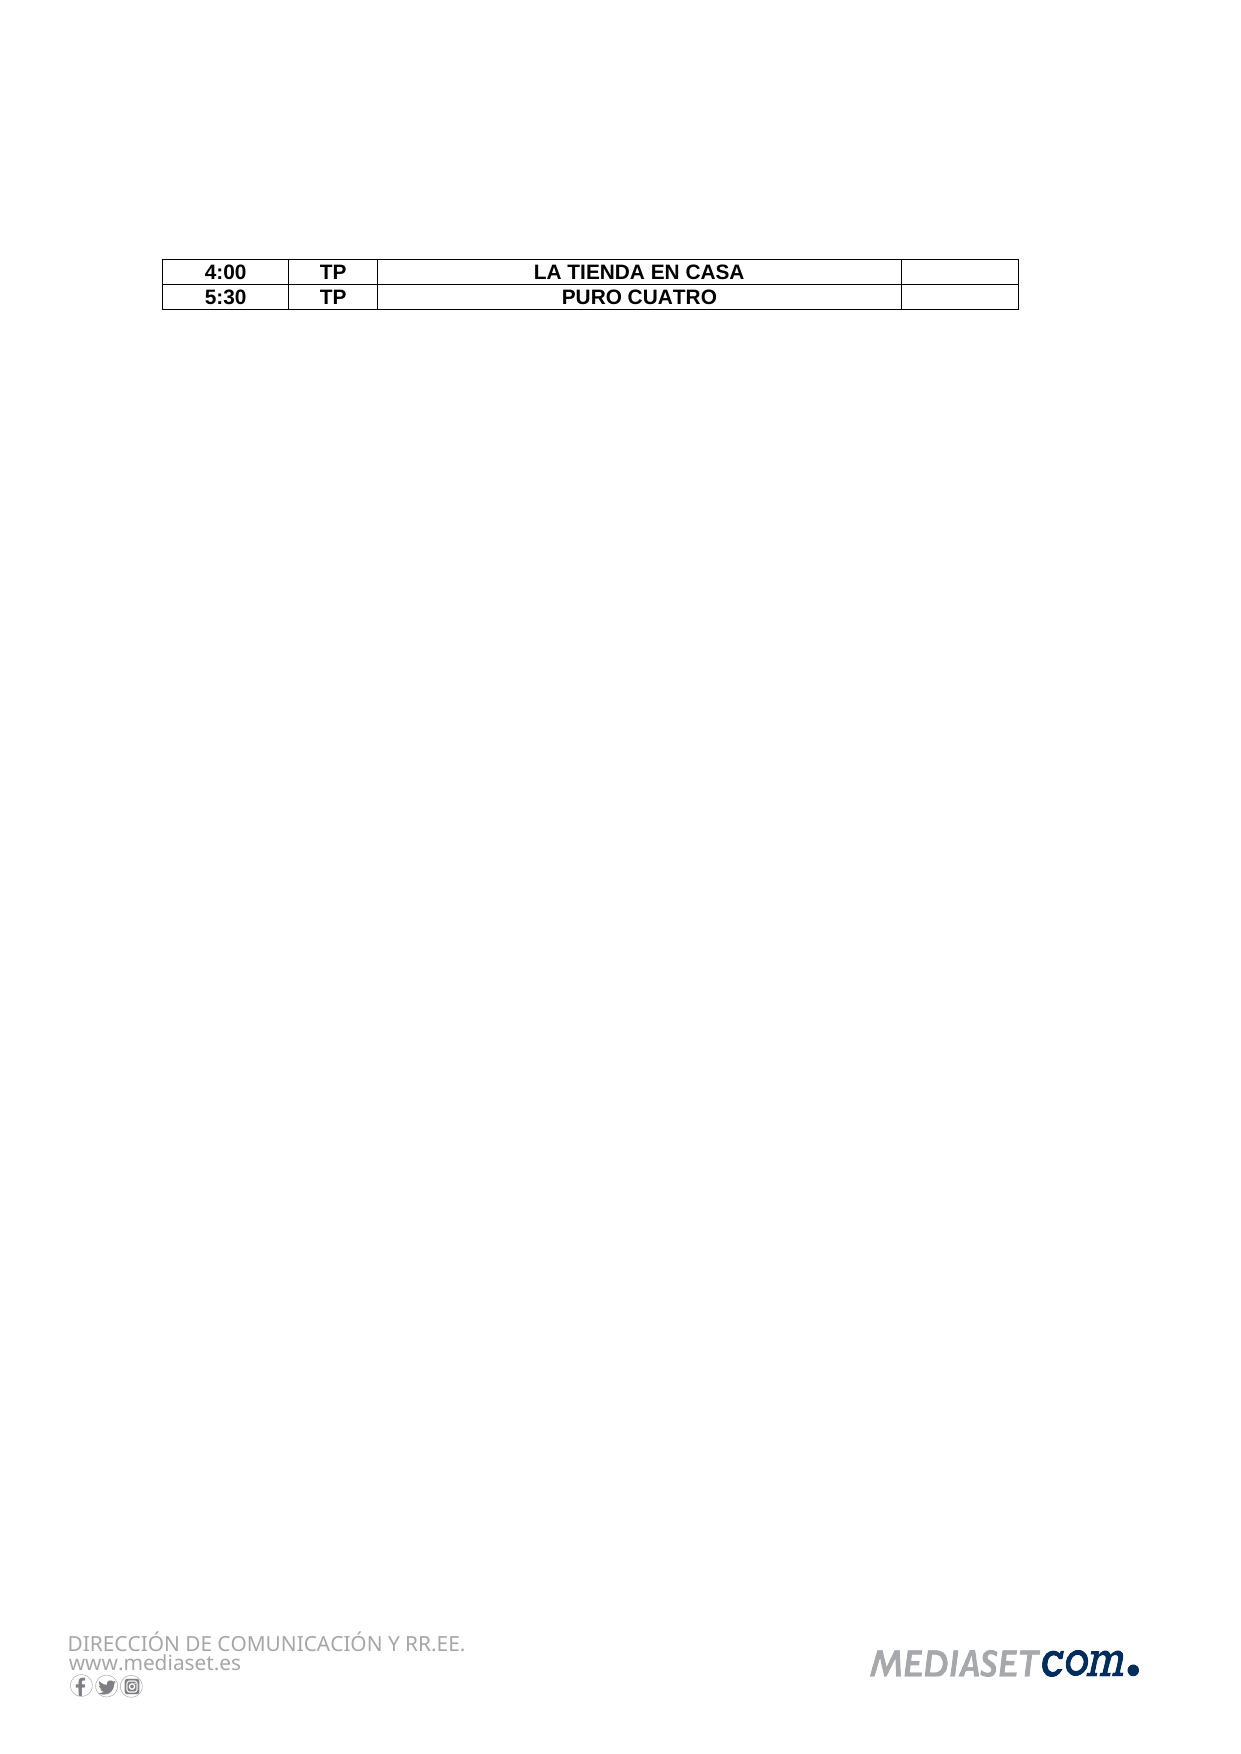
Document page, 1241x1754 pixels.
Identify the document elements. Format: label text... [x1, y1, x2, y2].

picture [123, 1677, 141, 1696]
table_cell [902, 260, 1018, 284]
picture [97, 1680, 117, 1695]
table_cell [902, 285, 1018, 309]
picture [75, 1677, 86, 1696]
table_cell TP [289, 260, 377, 284]
table_cell TP [289, 285, 377, 309]
picture [859, 1636, 1151, 1693]
table_cell 4:00 [163, 260, 288, 284]
table_cell PURO CUATRO [378, 285, 901, 309]
table_cell 5:30 [163, 285, 288, 309]
table_cell LA TIENDA EN CASA [378, 260, 901, 284]
